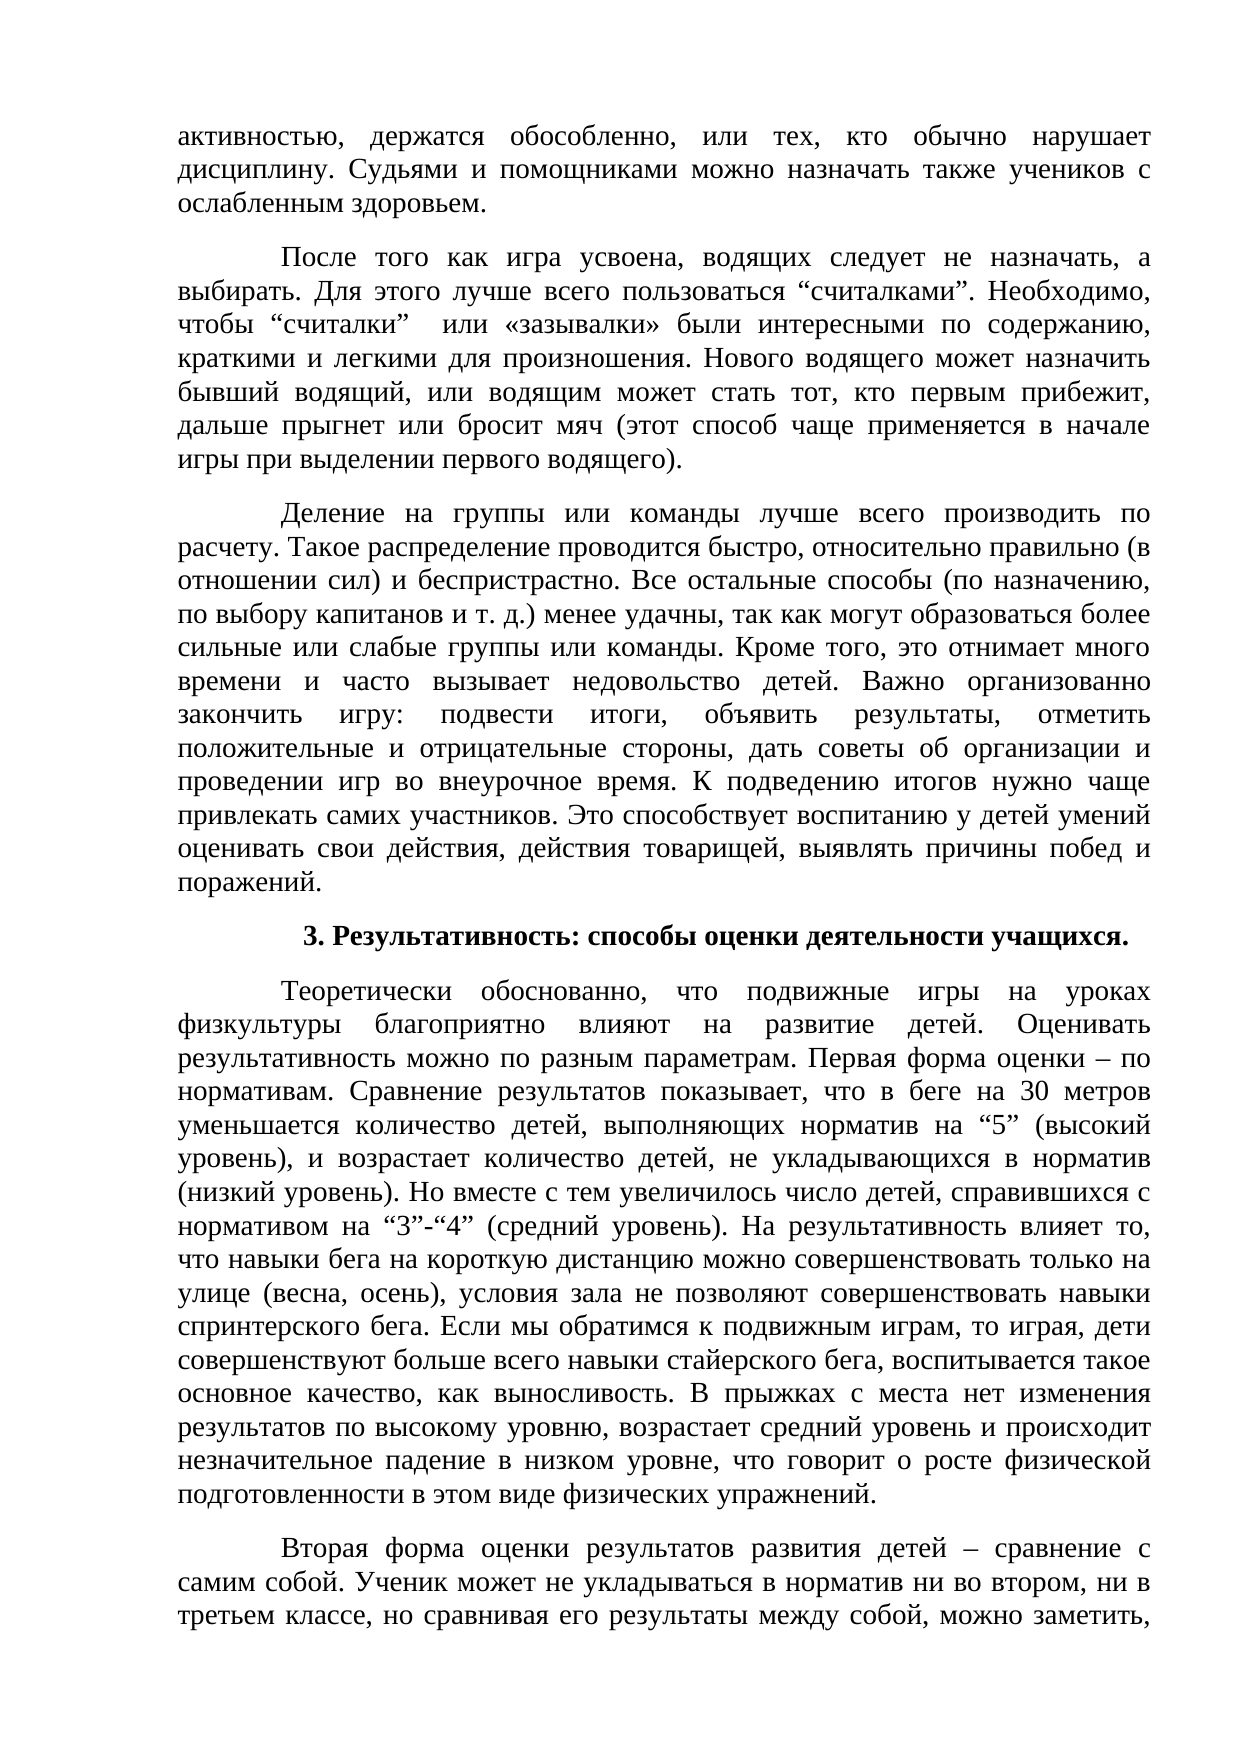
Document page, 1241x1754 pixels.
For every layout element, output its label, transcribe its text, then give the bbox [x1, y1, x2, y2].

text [177, 1530, 1152, 1631]
text Деление на группы или команды лучше всего производить по расчету. Такое распределение проводится быстро, относительно правильно (в отношении сил) и беспристрастно. Все остальные способы (по назначению, по выбору капитанов и т. д.) менее удачны, так как могут образоваться более сильные или слабые группы или команды. Кроме того, это отнимает много времени и часто вызывает недовольство детей. Важно организованно закончить игру: подвести итоги, объявить результаты, отметить положительные и отрицательные стороны, дать советы об организации и проведении игр во внеурочное время. К подведению итогов нужно чаще привлекать самих участников. Это способствует воспитанию у детей умений оценивать свои действия, действия товарищей, выявлять причины побед и поражений. [177, 495, 1152, 898]
text Теоретически обоснованно, что подвижные игры на уроках физкультуры благоприятно влияют на развитие детей. Оценивать результативность можно по разным параметрам. Первая форма оценки – по нормативам. Сравнение результатов показывает, что в беге на 30 метров уменьшается количество детей, выполняющих норматив на “5” (высокий уровень), и возрастает количество детей, не укладывающихся в норматив (низкий уровень). Но вместе с тем увеличилось число детей, справившихся с нормативом на “3”-“4” (средний уровень). На результативность влияет то, что навыки бега на короткую дистанцию можно совершенствовать только на улице (весна, осень), условия зала не позволяют совершенствовать навыки спринтерского бега. Если мы обратимся к подвижным играм, то играя, дети совершенствуют больше всего навыки стайерского бега, воспитывается такое основное качество, как выносливость. В прыжках с места нет изменения результатов по высокому уровню, возрастает средний уровень и происходит незначительное падение в низком уровне, что говорит о росте физической подготовленности в этом виде физических упражнений. [177, 973, 1152, 1509]
text 3. Результативность: способы оценки деятельности учащихся. [177, 918, 1152, 952]
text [177, 118, 1152, 219]
text После того как игра усвоена, водящих следует не назначать, а выбирать. Для этого лучше всего пользоваться “считалками”. Необходимо, чтобы “считалки” или «зазывалки» были интересными по содержанию, краткими и легкими для произношения. Нового водящего может назначить бывший водящий, или водящим может стать тот, кто первым прибежит, дальше прыгнет или бросит мяч (этот способ чаще применяется в начале игры при выделении первого водящего). [177, 239, 1152, 474]
